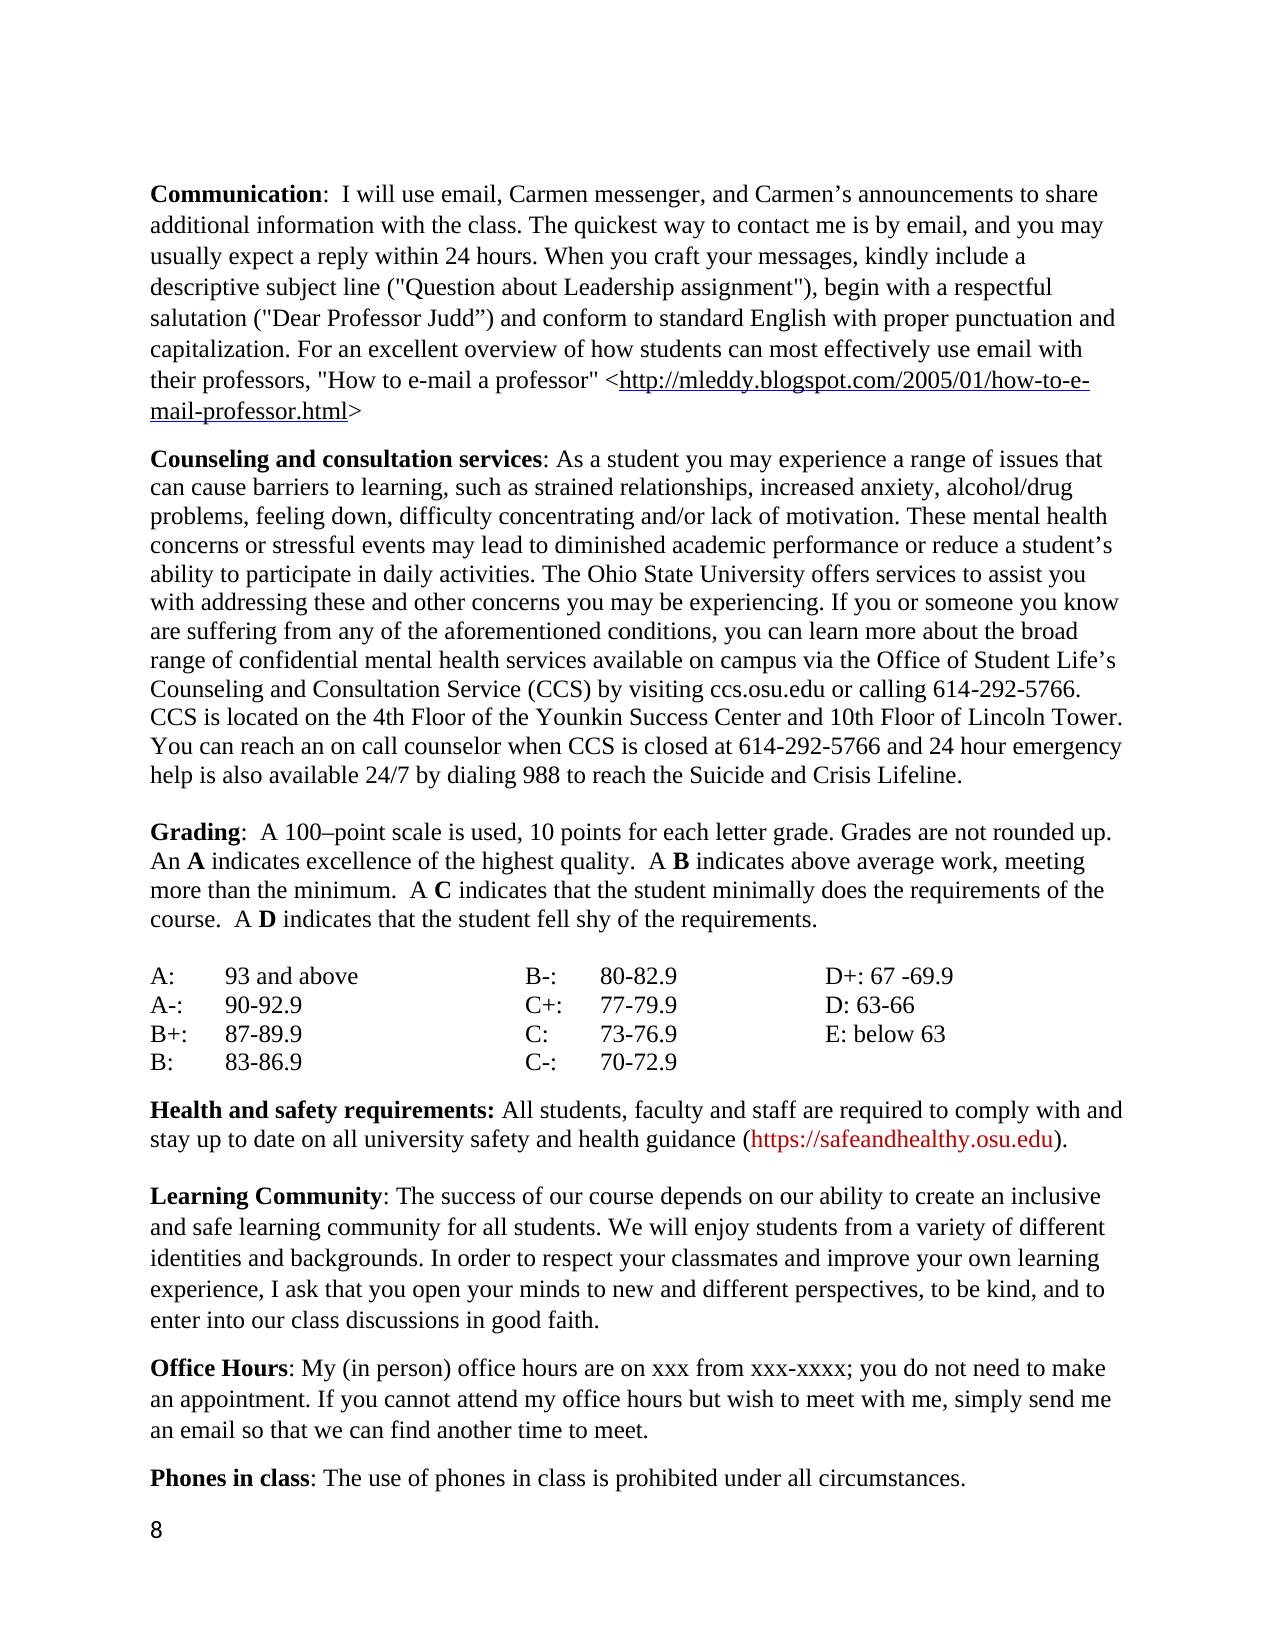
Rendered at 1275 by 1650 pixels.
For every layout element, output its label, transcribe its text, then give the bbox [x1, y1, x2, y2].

text Grading: A 100–point scale is used, 10 points for each letter grade. Grades are not rounded up. An A indicates excellence of the highest quality. A B indicates above average work, meeting more than the minimum. A C indicates that the student minimally does the requirements of the course. A D indicates that the student fell shy of the requirements. [150, 817, 1125, 932]
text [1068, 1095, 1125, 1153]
text A-: 90-92.9 C+: 77-79.9 D: 63-66 [150, 990, 1125, 1019]
text B: 83-86.9 C-: 70-72.9 [150, 1047, 1125, 1076]
text Learning Community: The success of our course depends on our ability to create an inclusive and safe learning community for all students. We will enjoy students from a variety of different identities and backgrounds. In order to respect your classmates and improve your own learning experience, I ask that you open your minds to new and different perspectives, to be kind, and to enter into our class discussions in good faith. [150, 1181, 1125, 1334]
text B+: 87-89.9 C: 73-76.9 E: below 63 [150, 1019, 1125, 1047]
text A: 93 and above B-: 80-82.9 D+: 67 -69.9 [150, 961, 1125, 990]
text Counseling and consultation services: As a student you may experience a range of issues that can cause barriers to learning, such as strained relationships, increased anxiety, alcohol/drug problems, feeling down, difficulty concentrating and/or lack of motivation. These mental health concerns or stressful events may lead to diminished academic performance or reduce a student’s ability to participate in daily activities. The Ohio State University offers services to assist you with addressing these and other concerns you may be experiencing. If you or someone you know are suffering from any of the aforementioned conditions, you can learn more about the broad range of confidential mental health services available on campus via the Office of Student Life’s Counseling and Consultation Service (CCS) by visiting ccs.osu.edu or calling 614­-292-­5766. CCS is located on the 4th Floor of the Younkin Success Center and 10th Floor of Lincoln Tower. You can reach an on call counselor when CCS is closed at 614­-292-­5766 and 24 hour emergency help is also available 24/7 by dialing 988 to reach the Suicide and Crisis Lifeline. [150, 444, 1125, 789]
text Phones in class: The use of phones in class is prohibited under all circumstances. [150, 1463, 1125, 1492]
text Communication: I will use email, Carmen messenger, and Carmen’s announcements to share additional information with the class. The quickest way to contact me is by email, and you may usually expect a reply within 24 hours. When you craft your messages, kindly include a descriptive subject line ("Question about Leadership assignment"), begin with a respectful salutation ("Dear Professor Judd”) and conform to standard English with proper punctuation and capitalization. For an excellent overview of how students can most effectively use email with their professors, "How to e-mail a professor" <http://mleddy.blogspot.com/2005/01/how-to-e-mail-professor.html> [150, 179, 1125, 425]
text Office Hours: My (in person) office hours are on xxx from xxx-xxxx; you do not need to make an appointment. If you cannot attend my office hours but wish to meet with me, simply send me an email so that we can find another time to meet. [150, 1353, 1125, 1444]
